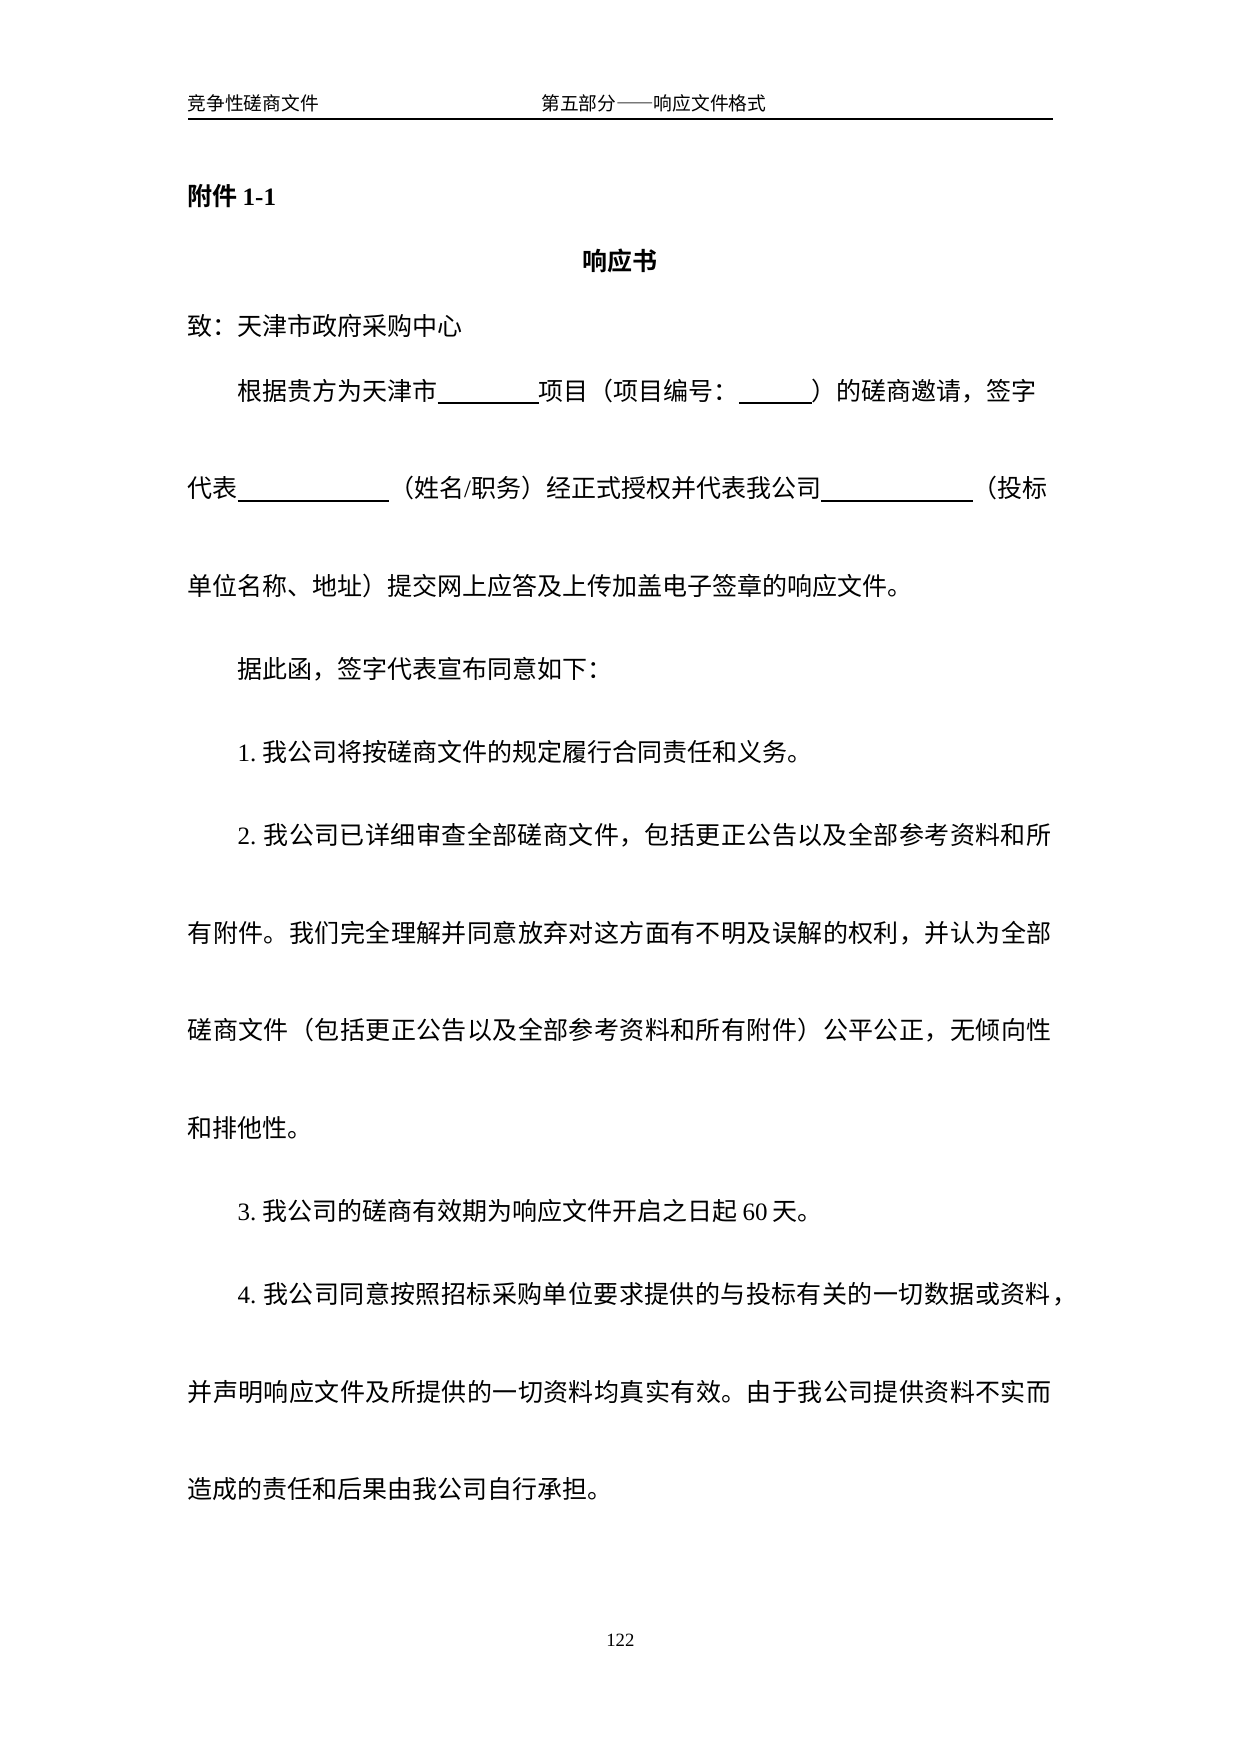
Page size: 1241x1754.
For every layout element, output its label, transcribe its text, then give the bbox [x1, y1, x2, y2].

text 附件1-1 [187, 162, 1053, 227]
text 2. 我公司已详细审查全部磋商文件，包括更正公告以及全部参考资料和所有附件。我们完全理解并同意放弃对这方面有不明及误解的权利，并认为全部磋商文件（包括更正公告以及全部参考资料和所有附件）公平公正，无倾向性和排他性。 [187, 801, 1053, 1159]
text 1. 我公司将按磋商文件的规定履行合同责任和义务。 [187, 718, 1053, 783]
text 4. 我公司同意按照招标采购单位要求提供的与投标有关的一切数据或资料，并声明响应文件及所提供的一切资料均真实有效。由于我公司提供资料不实而造成的责任和后果由我公司自行承担。 [187, 1260, 1053, 1520]
text 致：天津市政府采购中心 [187, 292, 1053, 357]
text 3. 我公司的磋商有效期为响应文件开启之日起60天。 [187, 1177, 1053, 1242]
text 根据贵方为天津市 项目（项目编号： ）的磋商邀请，签字代表 （姓名/职务）经正式授权并代表我公司 （投标单位名称、地址）提交网上应答及上传加盖电子签章的响应文件。 [187, 357, 1053, 617]
text 据此函，签字代表宣布同意如下： [187, 635, 1053, 700]
text 响应书 [187, 227, 1053, 292]
